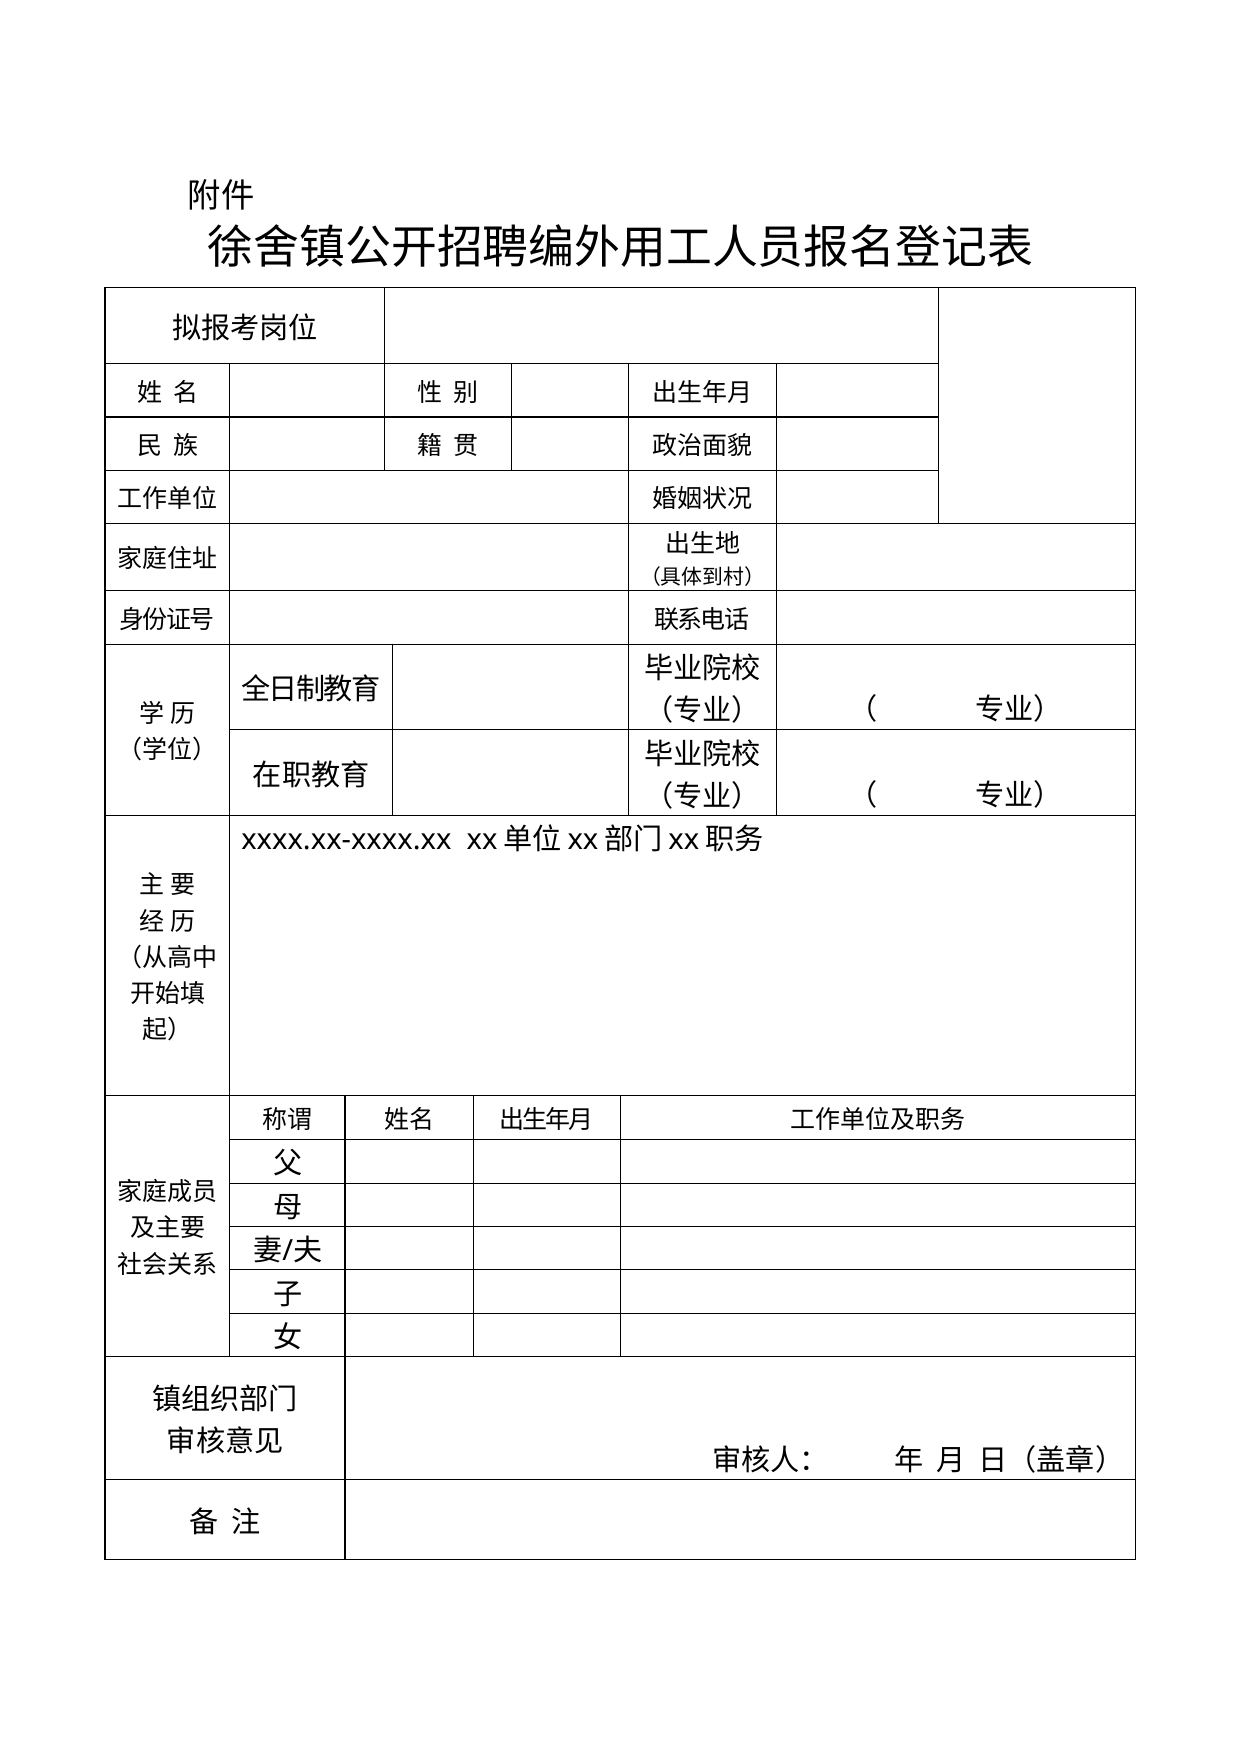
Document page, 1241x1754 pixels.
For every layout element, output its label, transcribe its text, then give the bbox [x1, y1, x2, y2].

table_header [385, 288, 938, 363]
table_cell xxxx.xx-xxxx.xx xx单位xx部门xx职务 [230, 816, 1135, 1095]
table_cell [474, 1184, 620, 1226]
table_cell 毕业院校 （专业） [629, 730, 776, 815]
table_cell 学 历 （学位） [106, 645, 229, 815]
table_cell [230, 591, 628, 643]
table_cell 母 [230, 1184, 344, 1226]
table_cell [777, 524, 1135, 590]
table_cell 镇组织部门 审核意见 [106, 1357, 344, 1478]
table_cell [474, 1314, 620, 1356]
table_cell [230, 418, 384, 469]
table_cell 身份证号 [106, 591, 229, 643]
table_cell [393, 730, 628, 815]
table_cell 备 注 [106, 1480, 344, 1559]
table_cell 称谓 [230, 1096, 344, 1139]
table_cell [346, 1140, 473, 1182]
table_cell [346, 1270, 473, 1312]
table_cell [512, 418, 628, 469]
text 附件 [187, 162, 1053, 218]
table_cell [621, 1184, 1135, 1226]
table_cell [777, 591, 1135, 643]
table_cell [346, 1184, 473, 1226]
table_cell 工作单位及职务 [621, 1096, 1135, 1139]
table_cell 审核人： 年 月 日（盖章） [346, 1357, 1135, 1478]
table_cell [777, 418, 938, 469]
table_cell 子 [230, 1270, 344, 1312]
table_cell 工作单位 [106, 471, 229, 523]
table_cell [474, 1140, 620, 1182]
table_cell 家庭成员 及主要 社会关系 [106, 1096, 229, 1356]
table_cell [474, 1270, 620, 1312]
table_cell [777, 471, 938, 523]
table_cell 毕业院校 （专业） [629, 645, 776, 729]
table_cell 联系电话 [629, 591, 776, 643]
table_cell 家庭住址 [106, 524, 229, 590]
table_cell [474, 1227, 620, 1269]
table_cell 出生地 （具体到村） [629, 524, 776, 590]
table_cell [621, 1314, 1135, 1356]
table_cell [346, 1480, 1135, 1559]
table_cell 女 [230, 1314, 344, 1356]
table_cell 婚姻状况 [629, 471, 776, 523]
table_cell [621, 1270, 1135, 1312]
table_cell [230, 364, 384, 416]
table_cell 妻/夫 [230, 1227, 344, 1269]
table_cell 姓名 [346, 1096, 473, 1139]
table_cell 全日制教育 [230, 645, 392, 729]
table_cell 主 要 经 历 （从高中开始填起） [106, 816, 229, 1095]
table_cell 姓 名 [106, 364, 229, 416]
table_cell 父 [230, 1140, 344, 1182]
table_cell [346, 1227, 473, 1269]
table_cell （ 专业） [777, 730, 1135, 815]
table_cell [230, 471, 628, 523]
table_cell [346, 1314, 473, 1356]
table_cell 在职教育 [230, 730, 392, 815]
table_cell [230, 524, 628, 590]
table_header 拟报考岗位 [106, 288, 384, 363]
table_header [939, 288, 1135, 523]
table_cell （ 专业） [777, 645, 1135, 729]
table_cell 籍 贯 [385, 418, 511, 469]
table_cell [621, 1227, 1135, 1269]
table_cell 民 族 [106, 418, 229, 469]
table_cell 出生年月 [629, 364, 776, 416]
table_cell [393, 645, 628, 729]
table_cell [621, 1140, 1135, 1182]
table_cell [777, 364, 938, 416]
table_cell [512, 364, 628, 416]
text 徐舍镇公开招聘编外用工人员报名登记表 [187, 218, 1053, 274]
table_cell 政治面貌 [629, 418, 776, 469]
table_cell 性 别 [385, 364, 511, 416]
table_cell 出生年月 [474, 1096, 620, 1139]
